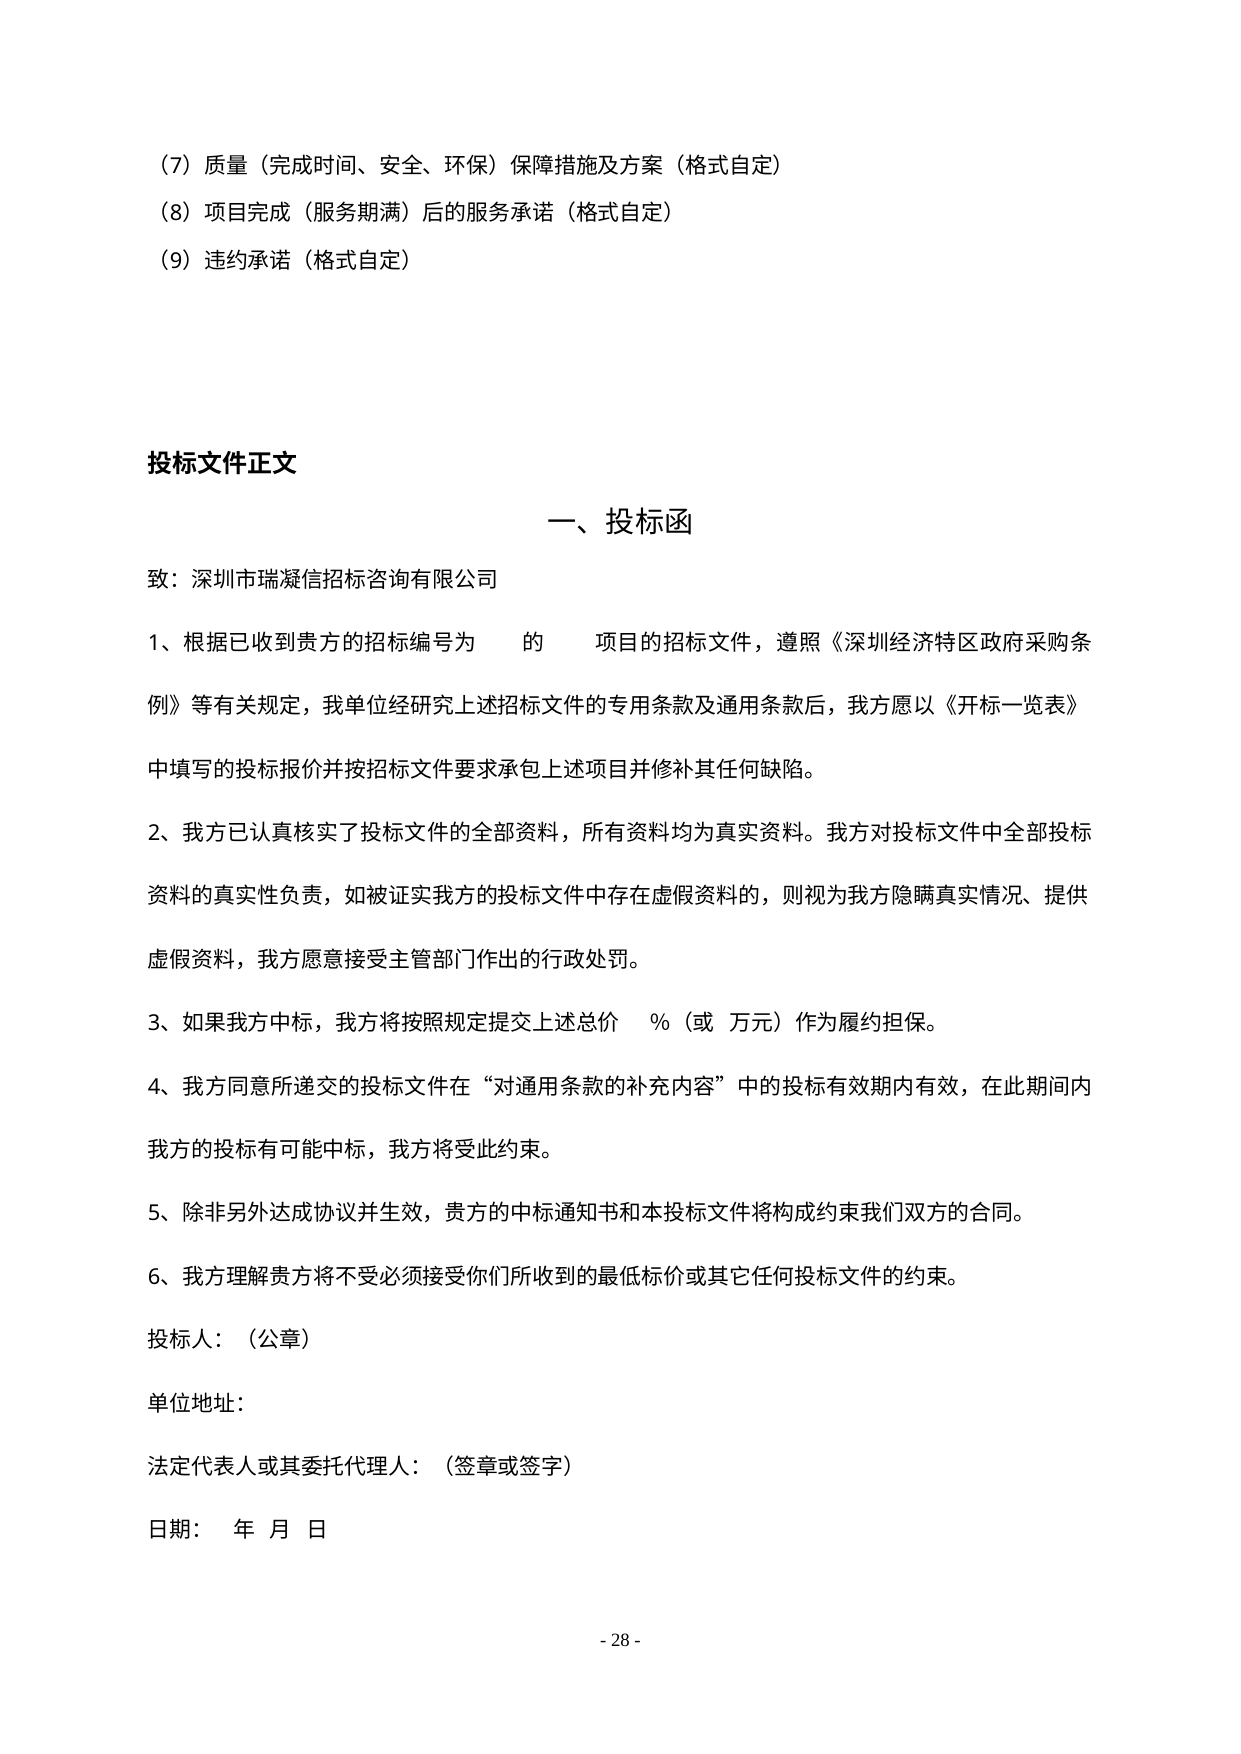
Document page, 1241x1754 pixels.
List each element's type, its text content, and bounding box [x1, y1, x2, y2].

text 致：深圳市瑞凝信招标咨询有限公司 [148, 562, 1092, 593]
text 4、我方同意所递交的投标文件在“对通用条款的补充内容”中的投标有效期内有效，在此期间内我方的投标有可能中标，我方将受此约束。 [148, 1069, 1092, 1164]
text 5、除非另外达成协议并生效，贵方的中标通知书和本投标文件将构成约束我们双方的合同。 [148, 1195, 1092, 1227]
text 6、我方理解贵方将不受必须接受你们所收到的最低标价或其它任何投标文件的约束。 [148, 1259, 1092, 1291]
text 法定代表人或其委托代理人：（签章或签字） [148, 1449, 1092, 1481]
text （8）项目完成（服务期满）后的服务承诺（格式自定） [148, 195, 1092, 227]
text 2、我方已认真核实了投标文件的全部资料，所有资料均为真实资料。我方对投标文件中全部投标资料的真实性负责，如被证实我方的投标文件中存在虚假资料的，则视为我方隐瞒真实情况、提供虚假资料，我方愿意接受主管部门作出的行政处罚。 [148, 815, 1092, 973]
text 1、根据已收到贵方的招标编号为 的 项目的招标文件，遵照《深圳经济特区政府采购条例》等有关规定，我单位经研究上述招标文件的专用条款及通用条款后，我方愿以《开标一览表》中填写的投标报价并按招标文件要求承包上述项目并修补其任何缺陷。 [148, 625, 1092, 783]
text 一、投标函 [148, 498, 1092, 540]
text 日期： 年 月 日 [148, 1512, 1092, 1544]
text 投标文件正文 [148, 444, 1092, 480]
text 3、如果我方中标，我方将按照规定提交上述总价 ％（或 万元）作为履约担保。 [148, 1005, 1092, 1037]
text （7）质量（完成时间、安全、环保）保障措施及方案（格式自定） [148, 148, 1092, 179]
text （9）违约承诺（格式自定） [148, 243, 1092, 275]
text 单位地址： [148, 1386, 1092, 1417]
text 投标人：（公章） [148, 1322, 1092, 1354]
